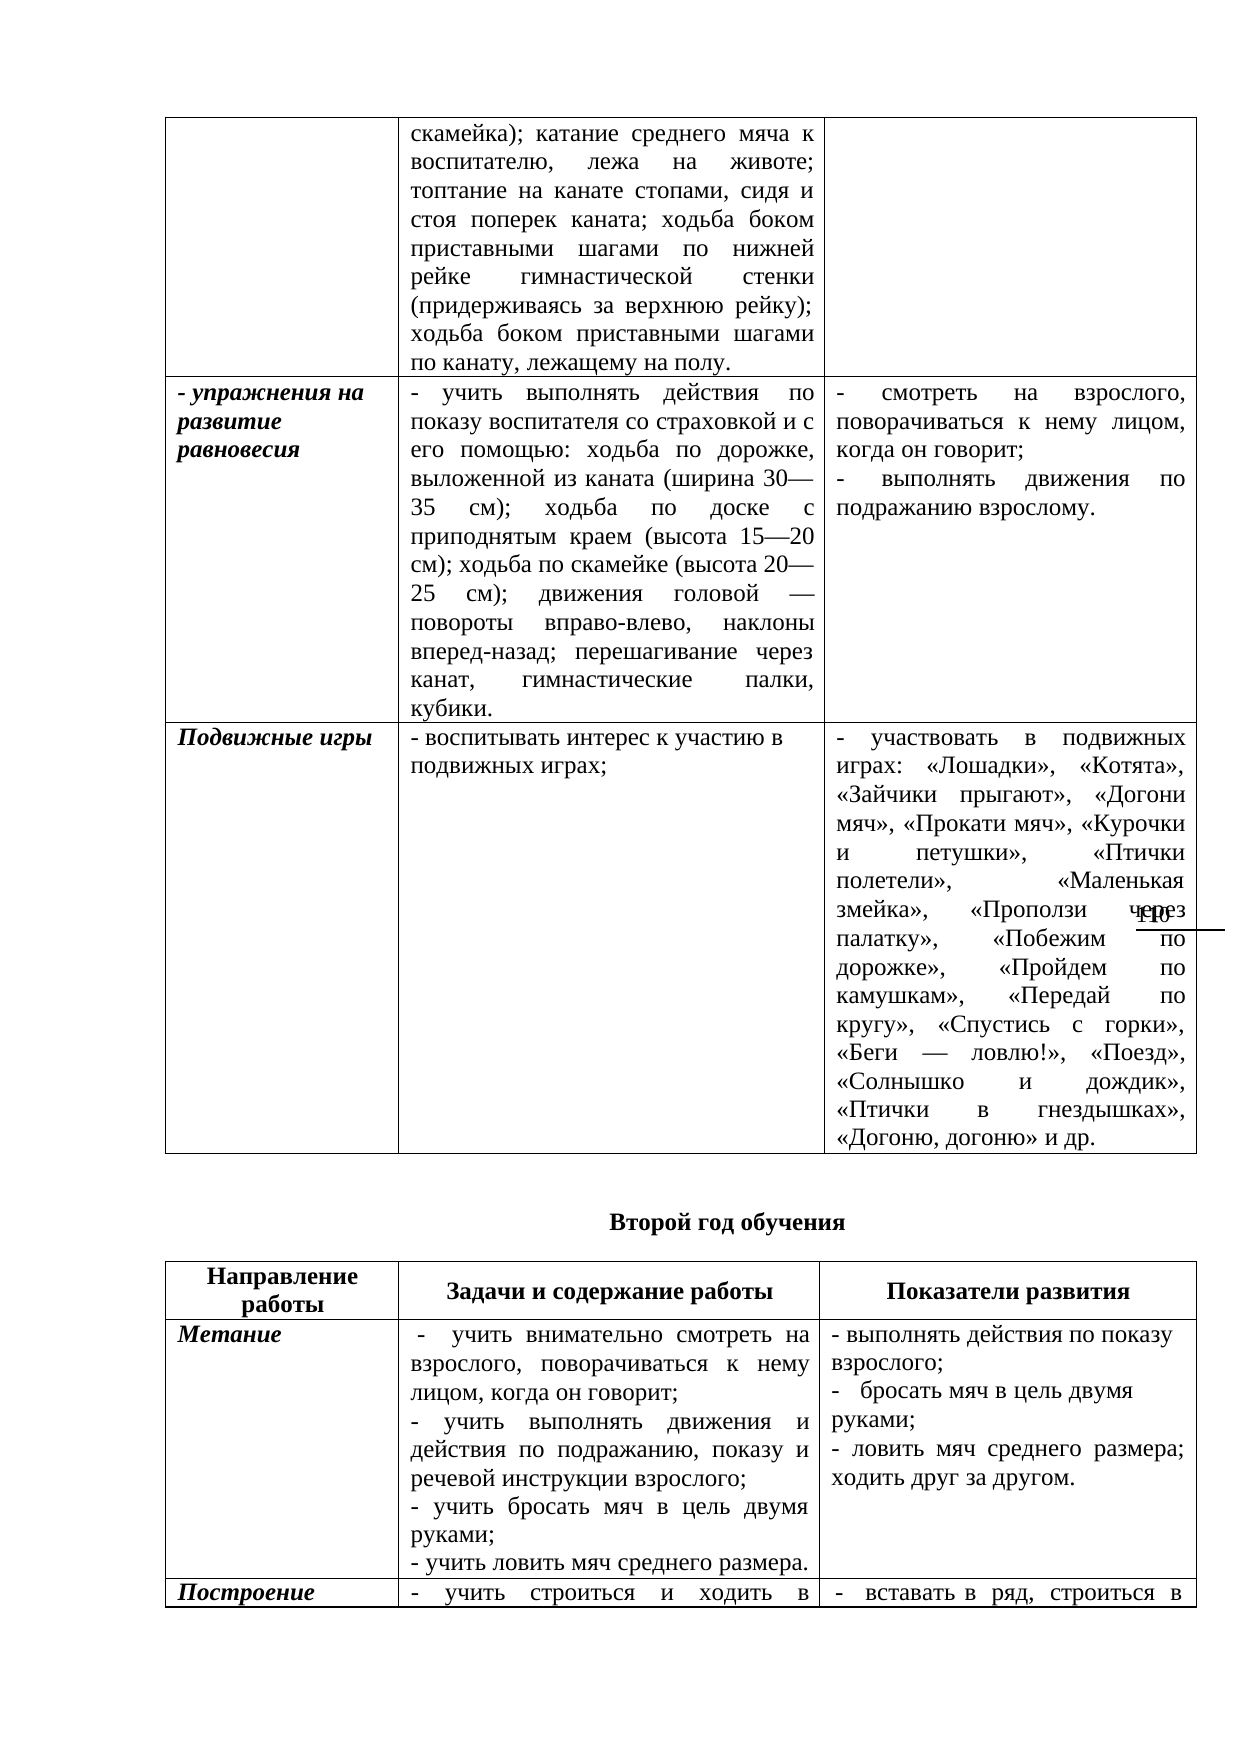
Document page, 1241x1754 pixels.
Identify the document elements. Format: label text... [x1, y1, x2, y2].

table_cell - участвовать в подвижных играх: «Лошадки», «Котята», «Зайчики прыгают», «Догони мяч», «Прокати мяч», «Курочки и петушки», «Птички полетели», «Маленькая змейка», «Проползи через палатку», «Побежим по дорожке», «Пройдем по камушкам», «Передай по кругу», «Спустись с горки», «Беги — ловлю!», «Поезд», «Солнышко и дождик», «Птички в гнездышках», «Догоню, догоню» и др. [825, 723, 1196, 1153]
table_cell Подвижные игры [166, 723, 398, 1153]
table_cell - учить выполнять действия по показу воспитателя со страховкой и с его помощью: ходьба по дорожке, выложенной из каната (ширина 30— 35 см); ходьба по доске с приподнятым краем (высота 15—20 см); ходьба по скамейке (высота 20— 25 см); движения головой — повороты вправо-влево, наклоны вперед-назад; перешагивание через канат, гимнастические палки, кубики. [399, 377, 824, 722]
table_header [166, 118, 398, 376]
text Второй год обучения [609, 1207, 1223, 1236]
table_header Показатели развития [820, 1262, 1196, 1318]
table_cell смотреть на взрослого, поворачиваться к нему лицом, когда он говорит; выполнять движения по подражанию взрослому. [825, 377, 1196, 722]
table_cell учить внимательно смотреть на взрослого, поворачиваться к нему лицом, когда он говорит; учить выполнять движения и действия по подражанию, показу и речевой инструкции взрослого; учить бросать мяч в цель двумя руками; учить ловить мяч среднего размера. [399, 1320, 819, 1577]
table_cell - упражнения на развитие равновесия [166, 377, 398, 722]
table_cell - вставать в ряд, строиться в [820, 1579, 1196, 1606]
table_header Направление работы [166, 1262, 398, 1318]
table_cell выполнять действия по показу взрослого; бросать мяч в цель двумя руками; ловить мяч среднего размера; ходить друг за другом. [820, 1320, 1196, 1577]
table_cell - учить строиться и ходить в [399, 1579, 819, 1606]
table_header [825, 118, 1196, 376]
table_cell Метание [166, 1320, 398, 1577]
table_header Задачи и содержание работы [399, 1262, 819, 1318]
table_cell - воспитывать интерес к участию в подвижных играх; [399, 723, 824, 1153]
table_header скамейка); катание среднего мяча к воспитателю, лежа на животе; топтание на канате стопами, сидя и стоя поперек каната; ходьба боком приставными шагами по нижней рейке гимнастической стенки (придерживаясь за верхнюю рейку); ходьба боком приставными шагами по канату, лежащему на полу. [399, 118, 824, 376]
table_cell Построение [166, 1579, 398, 1606]
